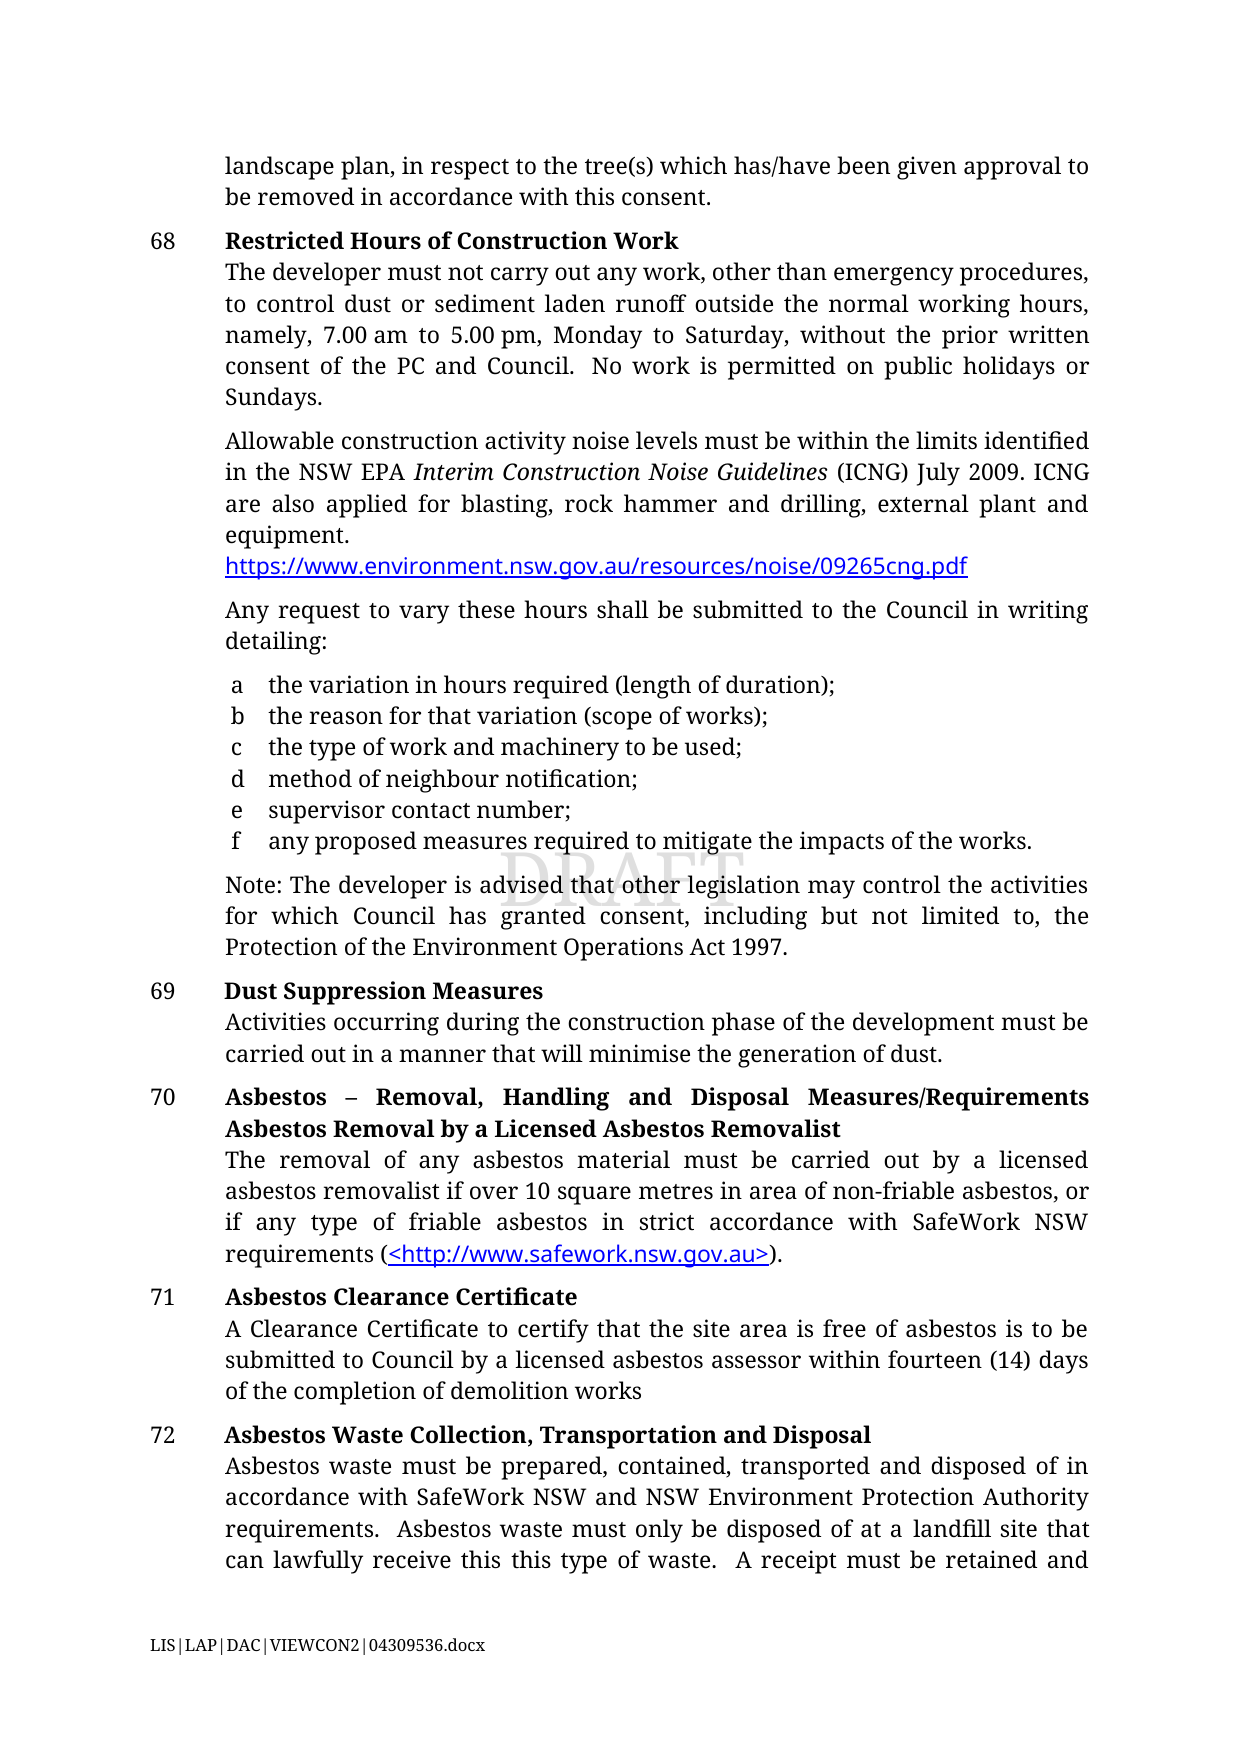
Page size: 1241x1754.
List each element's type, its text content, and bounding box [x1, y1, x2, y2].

text Allowable construction activity noise levels must be within the limits identified in the NSW EPA Interim Construction Noise Guidelines (ICNG) July 2009. ICNG are also applied for blasting, rock hammer and drilling, external plant and equipment. https://www.environment.nsw.gov.au/resources/noise/09265cng.pdf [225, 425, 1090, 581]
list the reason for that variation (scope of works); [231, 700, 1090, 731]
text Any request to vary these hours shall be submitted to the Council in writing detailing: [225, 594, 1090, 656]
list method of neighbour notification; [231, 762, 1090, 794]
text 72 Asbestos Waste Collection, Transportation and Disposal [150, 1419, 1090, 1450]
text Activities occurring during the construction phase of the development must be carried out in a manner that will minimise the generation of dust. [225, 1006, 1090, 1069]
list the variation in hours required (length of duration); [231, 669, 1090, 700]
list supervisor contact number; [231, 794, 1090, 825]
text A Clearance Certificate to certify that the site area is free of asbestos is to be submitted to Council by a licensed asbestos assessor within fourteen (14) days of the completion of demolition works [225, 1312, 1090, 1406]
text Note: The developer is advised that other legislation may control the activities for which Council has granted consent, including but not limited to, the Protection of the Environment Operations Act 1997. [225, 869, 1090, 962]
text 70 Asbestos – Removal, Handling and Disposal Measures/Requirements Asbestos Removal by a Licensed Asbestos Removalist [150, 1081, 1090, 1144]
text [225, 1450, 1090, 1575]
text 71 Asbestos Clearance Certificate [150, 1281, 1090, 1312]
text 69 Dust Suppression Measures [150, 975, 1090, 1006]
text 68 Restricted Hours of Construction Work [150, 225, 1090, 256]
text The developer must not carry out any work, other than emergency procedures, to control dust or sediment laden runoff outside the normal working hours, namely, 7.00 am to 5.00 pm, Monday to Saturday, without the prior written consent of the PC and Council. No work is permitted on public holidays or Sundays. [225, 256, 1090, 412]
list the type of work and machinery to be used; [231, 731, 1090, 762]
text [225, 150, 1090, 212]
text The removal of any asbestos material must be carried out by a licensed asbestos removalist if over 10 square metres in area of non-friable asbestos, or if any type of friable asbestos in strict accordance with SafeWork NSW requirements (<http://www.safework.nsw.gov.au>). [225, 1144, 1090, 1269]
list any proposed measures required to mitigate the impacts of the works. [231, 825, 1090, 856]
